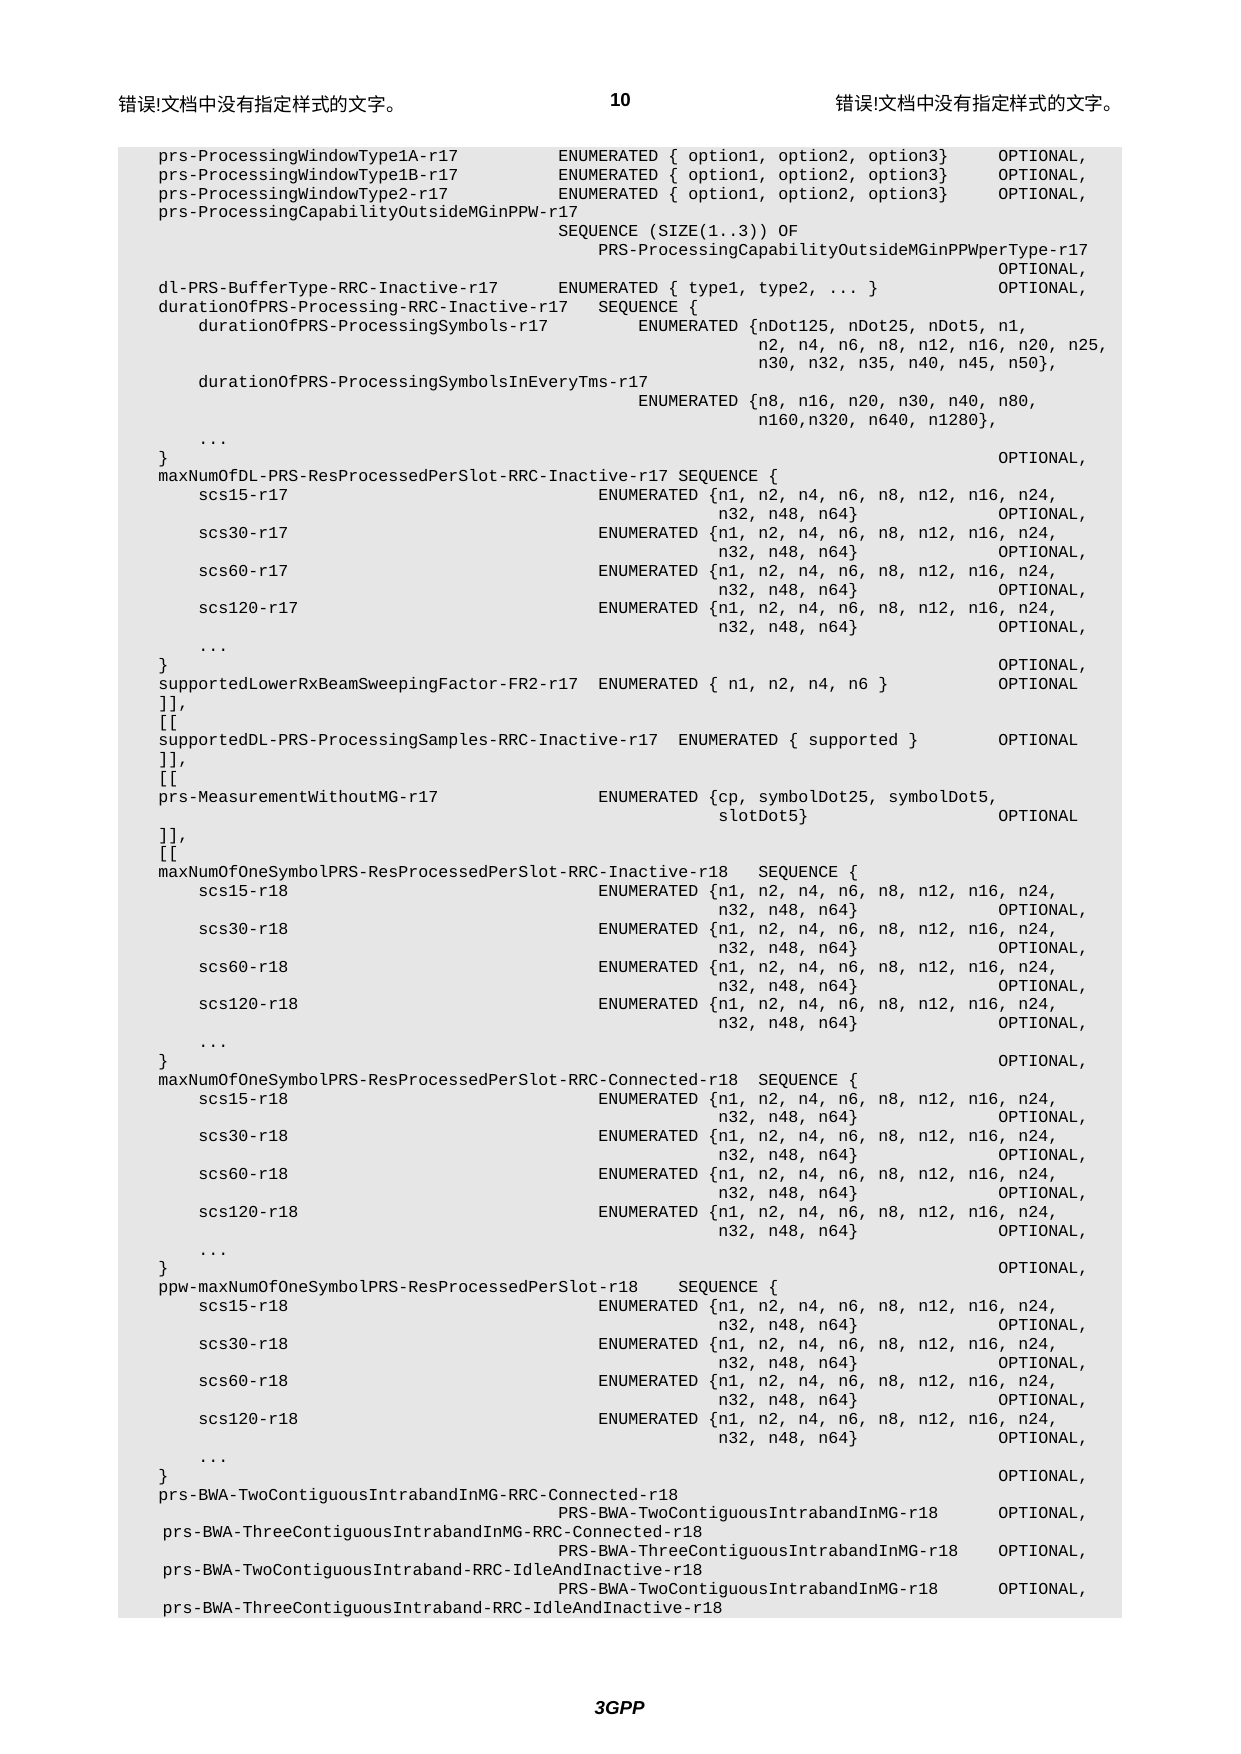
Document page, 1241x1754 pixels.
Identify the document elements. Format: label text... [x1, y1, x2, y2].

text scs60-r17 ENUMERATED {n1, n2, n4, n6, n8, n12, n16, n24, [118, 562, 1122, 581]
text scs30-r18 ENUMERATED {n1, n2, n4, n6, n8, n12, n16, n24, [118, 1335, 1122, 1354]
text n2, n4, n6, n8, n12, n16, n20, n25, [118, 336, 1122, 355]
text dl-PRS-BufferType-RRC-Inactive-r17 ENUMERATED { type1, type2, ... } OPTIONAL, [118, 279, 1122, 298]
text n32, n48, n64} OPTIONAL, [118, 902, 1122, 921]
text n160,n320, n640, n1280}, [118, 411, 1122, 430]
text [[ [118, 713, 1122, 732]
text SEQUENCE (SIZE(1..3)) OF [118, 223, 1122, 242]
text n32, n48, n64} OPTIONAL, [118, 939, 1122, 958]
text n32, n48, n64} OPTIONAL, [118, 1109, 1122, 1128]
text scs120-r18 ENUMERATED {n1, n2, n4, n6, n8, n12, n16, n24, [118, 1411, 1122, 1429]
text n32, n48, n64} OPTIONAL, [118, 1147, 1122, 1166]
text scs15-r18 ENUMERATED {n1, n2, n4, n6, n8, n12, n16, n24, [118, 883, 1122, 902]
text n32, n48, n64} OPTIONAL, [118, 1222, 1122, 1241]
text supportedLowerRxBeamSweepingFactor-FR2-r17 ENUMERATED { n1, n2, n4, n6 } OPTIONAL [118, 675, 1122, 694]
text scs60-r18 ENUMERATED {n1, n2, n4, n6, n8, n12, n16, n24, [118, 1166, 1122, 1184]
text ]], [118, 751, 1122, 770]
text n32, n48, n64} OPTIONAL, [118, 1392, 1122, 1411]
text durationOfPRS-Processing-RRC-Inactive-r17 SEQUENCE { [118, 298, 1122, 317]
text ]], [118, 694, 1122, 713]
text PRS-BWA-TwoContiguousIntrabandInMG-r18 OPTIONAL, [118, 1505, 1122, 1524]
text prs-ProcessingWindowType1A-r17 ENUMERATED { option1, option2, option3} OPTIONAL, [118, 147, 1122, 166]
text ... [118, 1034, 1122, 1052]
text maxNumOfOneSymbolPRS-ResProcessedPerSlot-RRC-Connected-r18 SEQUENCE { [118, 1071, 1122, 1090]
text ]], [118, 826, 1122, 845]
text } OPTIONAL, [118, 1052, 1122, 1071]
text scs30-r17 ENUMERATED {n1, n2, n4, n6, n8, n12, n16, n24, [118, 524, 1122, 543]
text } OPTIONAL, [118, 1260, 1122, 1279]
text scs120-r17 ENUMERATED {n1, n2, n4, n6, n8, n12, n16, n24, [118, 600, 1122, 619]
text n32, n48, n64} OPTIONAL, [118, 1354, 1122, 1373]
text ... [118, 638, 1122, 657]
text PRS-BWA-ThreeContiguousIntrabandInMG-r18 OPTIONAL, [118, 1543, 1122, 1562]
text n32, n48, n64} OPTIONAL, [118, 581, 1122, 600]
text scs60-r18 ENUMERATED {n1, n2, n4, n6, n8, n12, n16, n24, [118, 1373, 1122, 1392]
text ppw-maxNumOfOneSymbolPRS-ResProcessedPerSlot-r18 SEQUENCE { [118, 1279, 1122, 1298]
text } OPTIONAL, [118, 657, 1122, 675]
text ... [118, 1241, 1122, 1260]
text ENUMERATED {n8, n16, n20, n30, n40, n80, [118, 393, 1122, 411]
text scs120-r18 ENUMERATED {n1, n2, n4, n6, n8, n12, n16, n24, [118, 1203, 1122, 1222]
text scs120-r18 ENUMERATED {n1, n2, n4, n6, n8, n12, n16, n24, [118, 996, 1122, 1015]
text [[ [118, 770, 1122, 788]
text n32, n48, n64} OPTIONAL, [118, 506, 1122, 524]
text prs-BWA-TwoContiguousIntraband-RRC-IdleAndInactive-r18 [118, 1562, 1122, 1580]
text n30, n32, n35, n40, n45, n50}, [118, 355, 1122, 374]
text n32, n48, n64} OPTIONAL, [118, 1015, 1122, 1034]
text } OPTIONAL, [118, 1467, 1122, 1486]
text scs30-r18 ENUMERATED {n1, n2, n4, n6, n8, n12, n16, n24, [118, 1128, 1122, 1147]
text PRS-ProcessingCapabilityOutsideMGinPPWperType-r17 [118, 242, 1122, 261]
text durationOfPRS-ProcessingSymbols-r17 ENUMERATED {nDot125, nDot25, nDot5, n1, [118, 317, 1122, 336]
text scs15-r18 ENUMERATED {n1, n2, n4, n6, n8, n12, n16, n24, [118, 1298, 1122, 1316]
text OPTIONAL, [118, 261, 1122, 279]
text maxNumOfOneSymbolPRS-ResProcessedPerSlot-RRC-Inactive-r18 SEQUENCE { [118, 864, 1122, 883]
text scs30-r18 ENUMERATED {n1, n2, n4, n6, n8, n12, n16, n24, [118, 921, 1122, 939]
text prs-MeasurementWithoutMG-r17 ENUMERATED {cp, symbolDot25, symbolDot5, [118, 788, 1122, 807]
text scs15-r17 ENUMERATED {n1, n2, n4, n6, n8, n12, n16, n24, [118, 487, 1122, 506]
text prs-BWA-TwoContiguousIntrabandInMG-RRC-Connected-r18 [118, 1486, 1122, 1505]
text prs-ProcessingWindowType1B-r17 ENUMERATED { option1, option2, option3} OPTIONAL, [118, 166, 1122, 185]
text PRS-BWA-TwoContiguousIntrabandInMG-r18 OPTIONAL, [118, 1580, 1122, 1599]
text } OPTIONAL, [118, 449, 1122, 468]
text n32, n48, n64} OPTIONAL, [118, 543, 1122, 562]
text scs15-r18 ENUMERATED {n1, n2, n4, n6, n8, n12, n16, n24, [118, 1090, 1122, 1109]
text ... [118, 430, 1122, 449]
text ... [118, 1448, 1122, 1467]
text slotDot5} OPTIONAL [118, 807, 1122, 826]
text n32, n48, n64} OPTIONAL, [118, 1316, 1122, 1335]
text n32, n48, n64} OPTIONAL, [118, 1184, 1122, 1203]
text n32, n48, n64} OPTIONAL, [118, 977, 1122, 996]
text durationOfPRS-ProcessingSymbolsInEveryTms-r17 [118, 374, 1122, 393]
text maxNumOfDL-PRS-ResProcessedPerSlot-RRC-Inactive-r17 SEQUENCE { [118, 468, 1122, 487]
text n32, n48, n64} OPTIONAL, [118, 619, 1122, 638]
text prs-BWA-ThreeContiguousIntraband-RRC-IdleAndInactive-r18 [118, 1599, 1122, 1618]
text prs-BWA-ThreeContiguousIntrabandInMG-RRC-Connected-r18 [118, 1524, 1122, 1543]
text scs60-r18 ENUMERATED {n1, n2, n4, n6, n8, n12, n16, n24, [118, 958, 1122, 977]
text n32, n48, n64} OPTIONAL, [118, 1429, 1122, 1448]
text supportedDL-PRS-ProcessingSamples-RRC-Inactive-r17 ENUMERATED { supported } OPTIONAL [118, 732, 1122, 751]
text prs-ProcessingWindowType2-r17 ENUMERATED { option1, option2, option3} OPTIONAL, [118, 185, 1122, 204]
text prs-ProcessingCapabilityOutsideMGinPPW-r17 [118, 204, 1122, 223]
text [[ [118, 845, 1122, 864]
